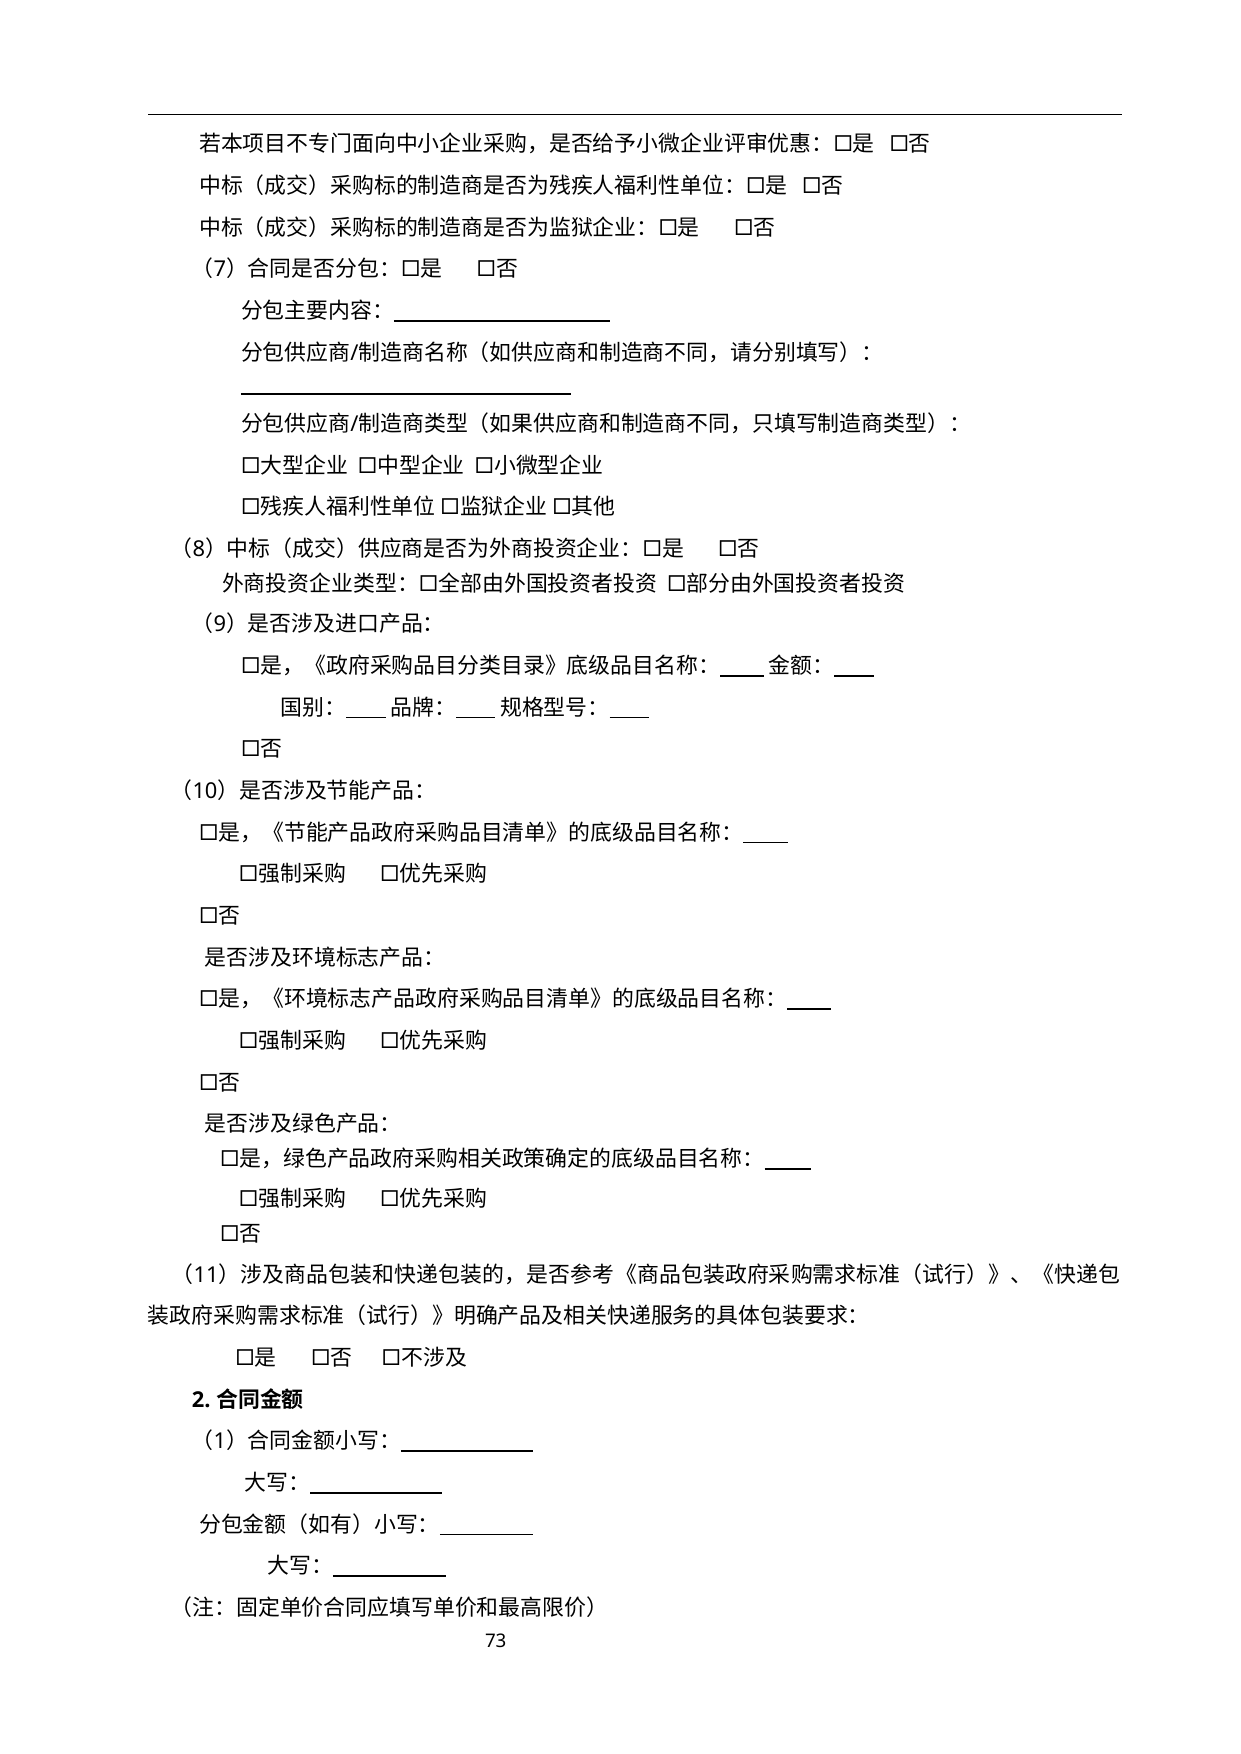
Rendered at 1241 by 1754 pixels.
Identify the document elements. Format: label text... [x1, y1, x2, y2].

text 分包供应商/制造商类型（如果供应商和制造商不同，只填写制造商类型）： [148, 398, 1122, 440]
text 残疾人福利性单位 监狱企业 其他 [148, 481, 1122, 523]
text （1）合同金额小写： [148, 1415, 1122, 1457]
list 强制采购 优先采购 [148, 1173, 1122, 1215]
text 大写： [148, 1457, 1122, 1499]
text 否 [148, 723, 1122, 765]
text 分包供应商/制造商名称（如供应商和制造商不同，请分别填写）： [148, 327, 1122, 368]
list （10）是否涉及节能产品： [148, 765, 1122, 807]
list 若本项目不专门面向中小企业采购，是否给予小微企业评审优惠：是 否 [148, 118, 1122, 160]
list 是 否 不涉及 [148, 1332, 1122, 1374]
list （8）中标（成交）供应商是否为外商投资企业：是 否 [148, 523, 1122, 565]
list 合同金额 [148, 1374, 1122, 1415]
text （注：固定单价合同应填写单价和最高限价） [148, 1582, 1122, 1624]
list 否 [148, 890, 1122, 932]
text （7）合同是否分包：是 否 [148, 243, 1122, 285]
list （9）是否涉及进口产品： [148, 598, 1122, 640]
list 是，《环境标志产品政府采购品目清单》的底级品目名称： [148, 973, 1122, 1015]
text 大型企业 中型企业 小微型企业 [148, 440, 1122, 481]
text 外商投资企业类型：全部由外国投资者投资 部分由外国投资者投资 [148, 565, 1122, 598]
text 是，绿色产品政府采购相关政策确定的底级品目名称： [148, 1140, 1122, 1173]
text 分包金额（如有）小写： [148, 1499, 1122, 1540]
text 否 [148, 1215, 1122, 1249]
list 是，《政府采购品目分类目录》底级品目名称： 金额： [148, 640, 1122, 682]
list 是否涉及绿色产品： [148, 1098, 1122, 1140]
list 中标（成交）采购标的制造商是否为残疾人福利性单位：是 否 [148, 160, 1122, 202]
text 大写： [148, 1540, 1122, 1582]
list 是否涉及环境标志产品： [148, 932, 1122, 973]
list 是，《节能产品政府采购品目清单》的底级品目名称： [148, 807, 1122, 848]
text 分包主要内容： [148, 285, 1122, 327]
list 中标（成交）采购标的制造商是否为监狱企业：是 否 [148, 202, 1122, 243]
list 强制采购 优先采购 [148, 848, 1122, 890]
list （11）涉及商品包装和快递包装的，是否参考《商品包装政府采购需求标准（试行）》、《快递包装政府采购需求标准（试行）》明确产品及相关快递服务的具体包装要求： [148, 1249, 1122, 1332]
list 否 [148, 1057, 1122, 1098]
list 国别： 品牌： 规格型号： [148, 682, 1122, 723]
list 强制采购 优先采购 [148, 1015, 1122, 1057]
